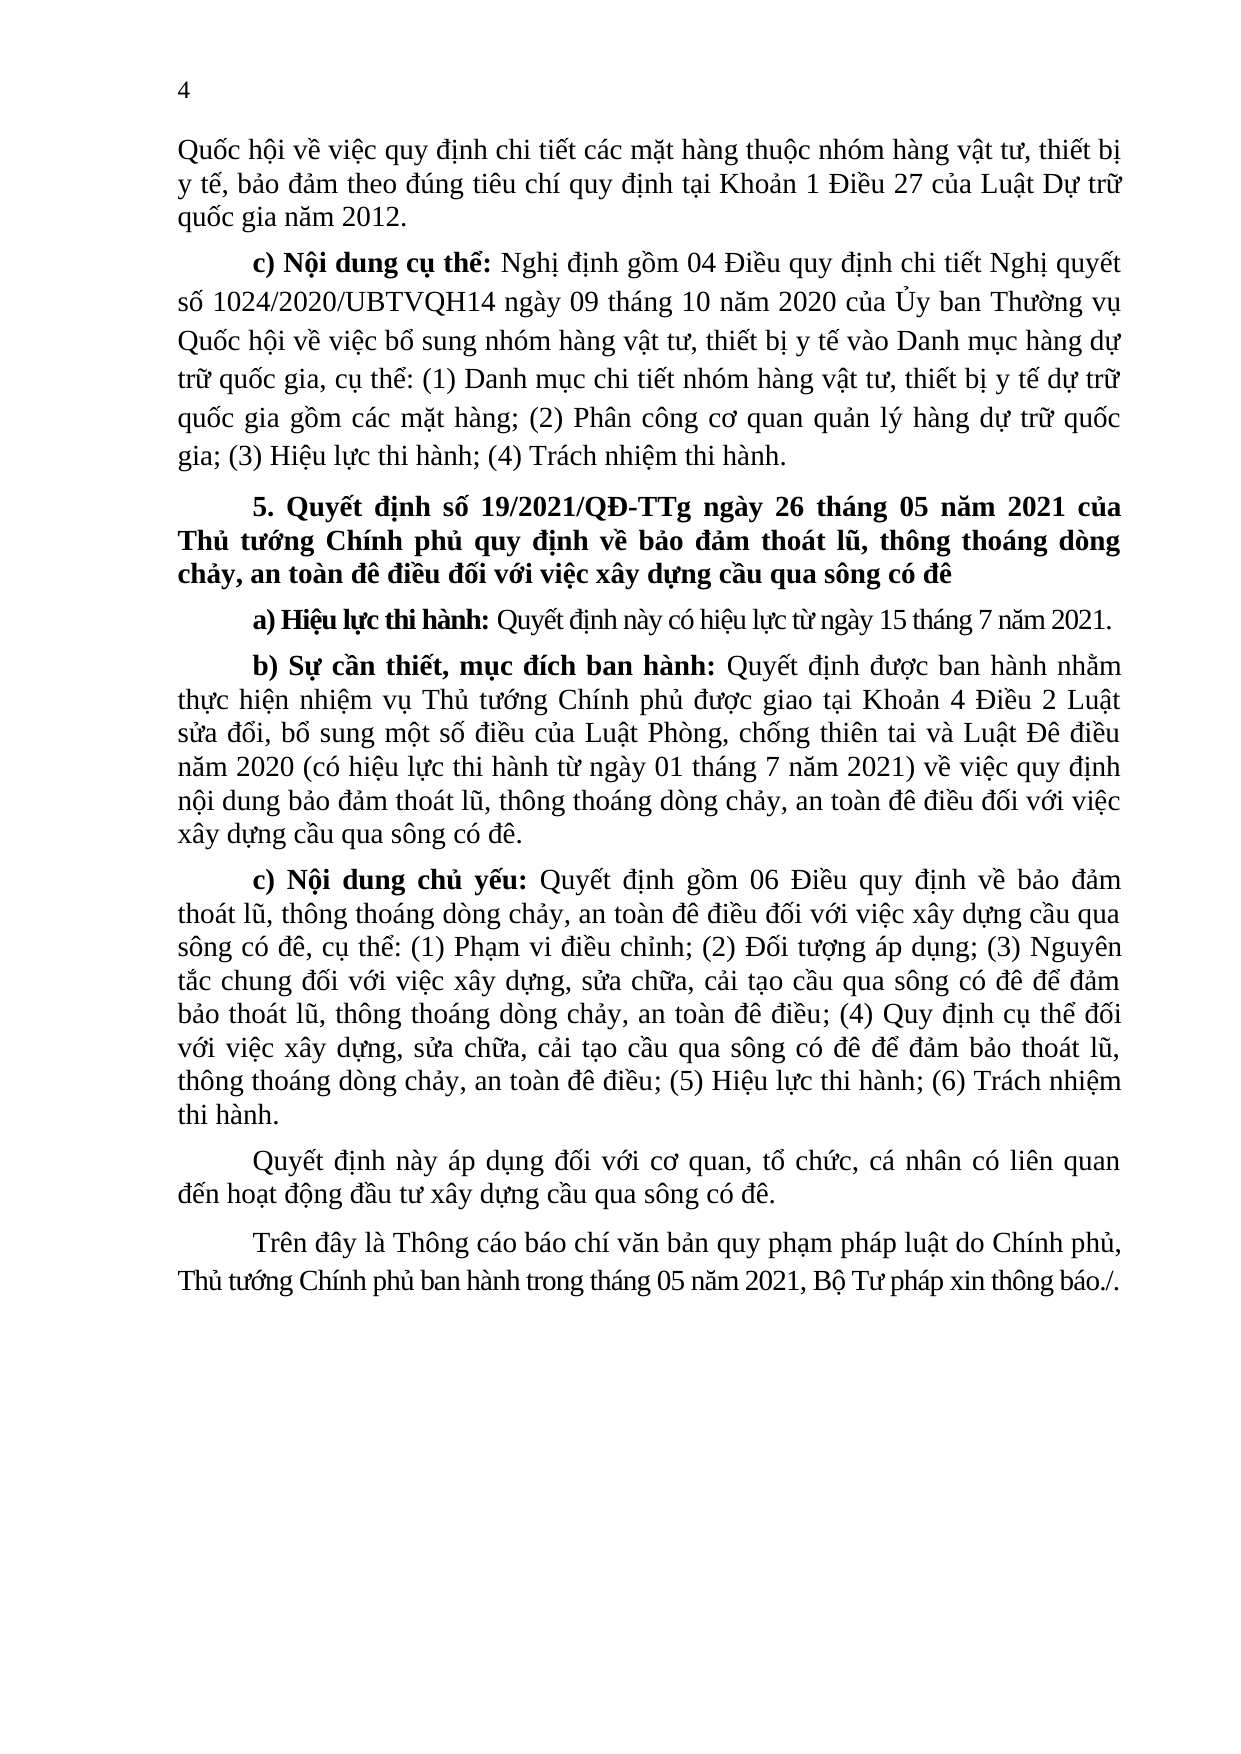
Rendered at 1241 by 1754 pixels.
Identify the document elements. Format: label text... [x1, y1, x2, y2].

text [177, 132, 1122, 233]
text c) Nội dung chủ yếu: Quyết định gồm 06 Điều quy định về bảo đảm thoát lũ, thông thoáng dòng chảy, an toàn đê điều đối với việc xây dựng cầu qua sông có đê, cụ thể: (1) Phạm vi điều chỉnh; (2) Đối tượng áp dụng; (3) Nguyên tắc chung đối với việc xây dựng, sửa chữa, cải tạo cầu qua sông có đê để đảm bảo thoát lũ, thông thoáng dòng chảy, an toàn đê điều; (4) Quy định cụ thể đối với việc xây dựng, sửa chữa, cải tạo cầu qua sông có đê để đảm bảo thoát lũ, thông thoáng dòng chảy, an toàn đê điều; (5) Hiệu lực thi hành; (6) Trách nhiệm thi hành. [177, 862, 1122, 1131]
text 5. Quyết định số 19/2021/QĐ-TTg ngày 26 tháng 05 năm 2021 của Thủ tướng Chính phủ quy định về bảo đảm thoát lũ, thông thoáng dòng chảy, an toàn đê điều đối với việc xây dựng cầu qua sông có đê [177, 489, 1122, 590]
text c) Nội dung cụ thể: Nghị định gồm 04 Điều quy định chi tiết Nghị quyết số 1024/2020/UBTVQH14 ngày 09 tháng 10 năm 2020 của Ủy ban Thường vụ Quốc hội về việc bổ sung nhóm hàng vật tư, thiết bị y tế vào Danh mục hàng dự trữ quốc gia, cụ thể: (1) Danh mục chi tiết nhóm hàng vật tư, thiết bị y tế dự trữ quốc gia gồm các mặt hàng; (2) Phân công cơ quan quản lý hàng dự trữ quốc gia; (3) Hiệu lực thi hành; (4) Trách nhiệm thi hành. [177, 246, 1122, 472]
text b) Sự cần thiết, mục đích ban hành: Quyết định được ban hành nhằm thực hiện nhiệm vụ Thủ tướng Chính phủ được giao tại Khoản 4 Điều 2 Luật sửa đổi, bổ sung một số điều của Luật Phòng, chống thiên tai và Luật Đê điều năm 2020 (có hiệu lực thi hành từ ngày 01 tháng 7 năm 2021) về việc quy định nội dung bảo đảm thoát lũ, thông thoáng dòng chảy, an toàn đê điều đối với việc xây dựng cầu qua sông có đê. [177, 648, 1122, 850]
text Trên đây là Thông cáo báo chí văn bản quy phạm pháp luật do Chính phủ, Thủ tướng Chính phủ ban hành trong tháng 05 năm 2021, Bộ Tư pháp xin thông báo./. [177, 1223, 1122, 1298]
text a) Hiệu lực thi hành: Quyết định này có hiệu lực từ ngày 15 tháng 7 năm 2021. [177, 602, 1122, 636]
text Quyết định này áp dụng đối với cơ quan, tổ chức, cá nhân có liên quan đến hoạt động đầu tư xây dựng cầu qua sông có đê. [177, 1143, 1122, 1210]
